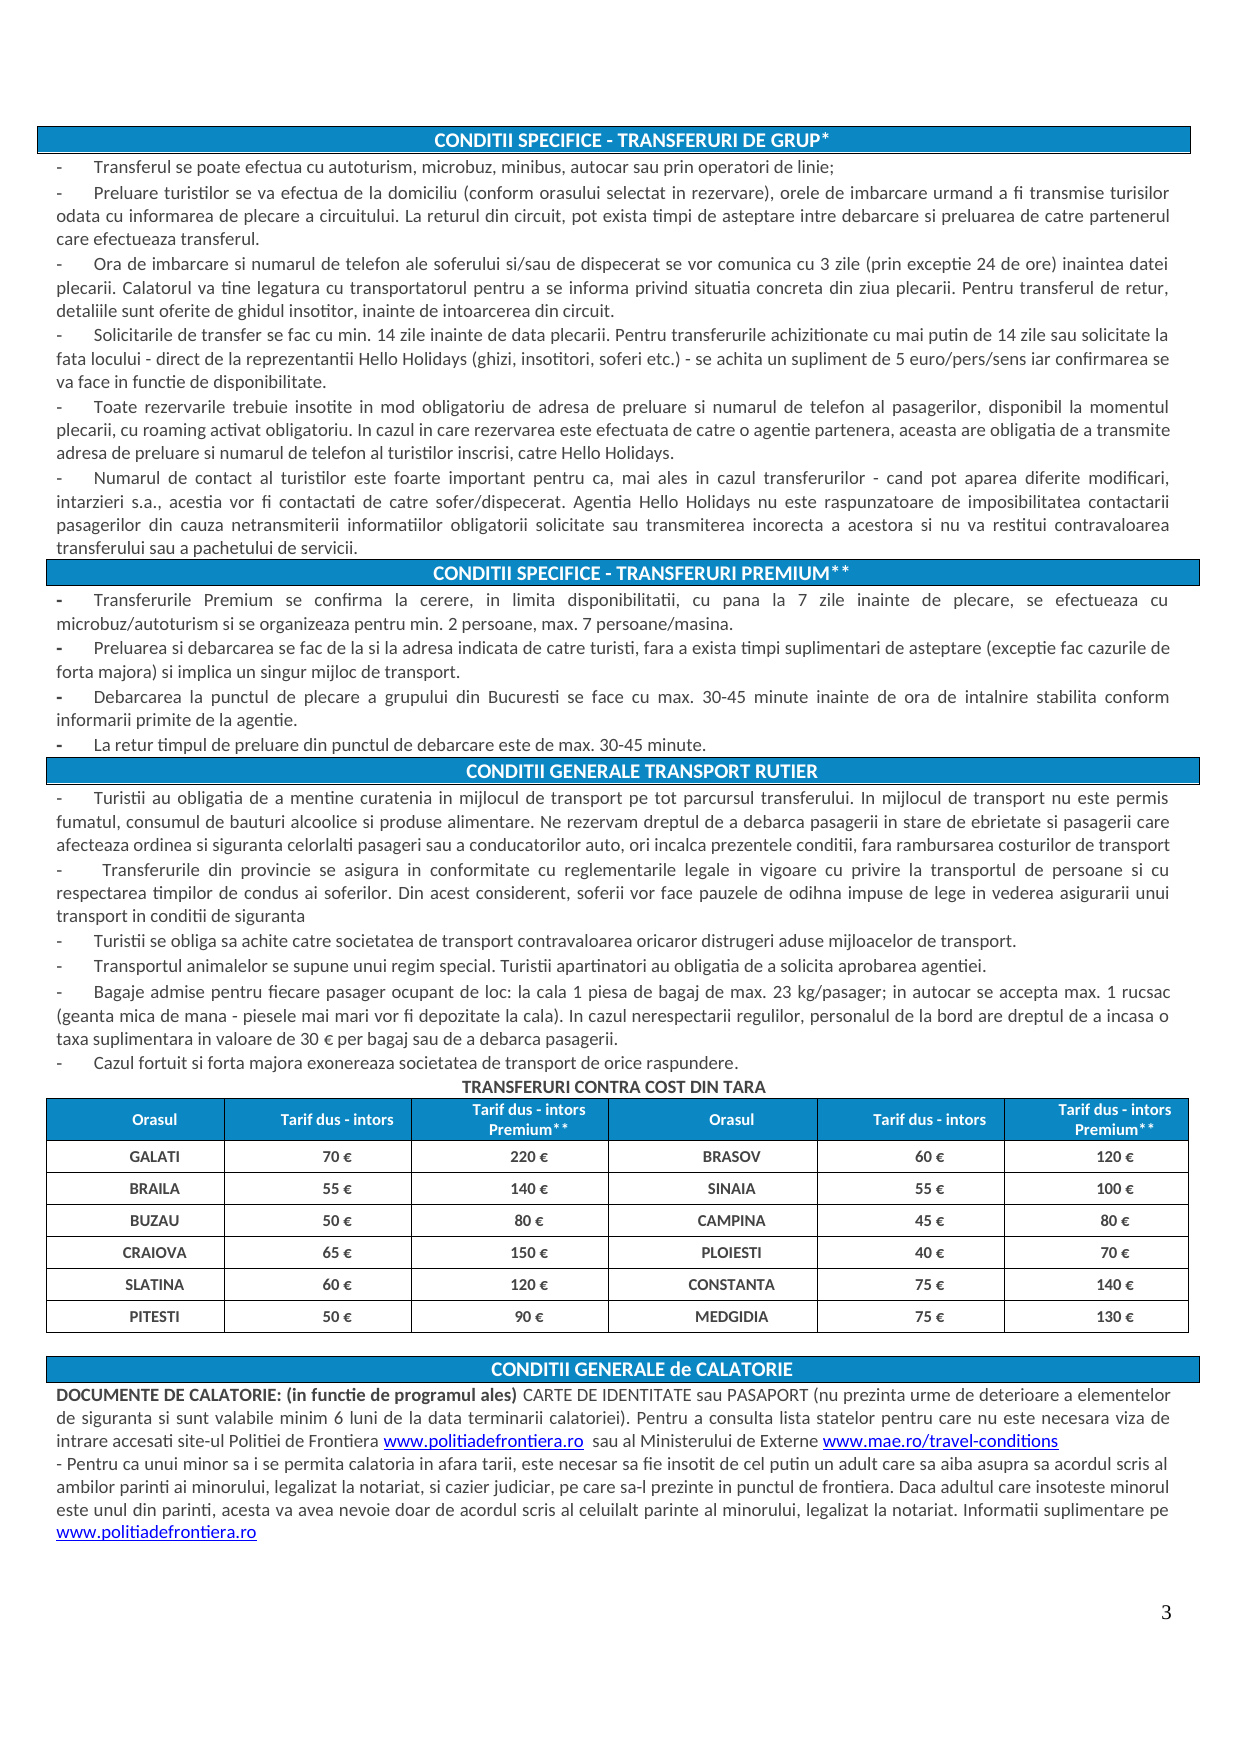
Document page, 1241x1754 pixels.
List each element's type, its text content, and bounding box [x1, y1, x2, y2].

table_cell 120 € [1005, 1141, 1188, 1172]
table_cell GALATI [47, 1141, 224, 1172]
list TRANSFERURI CONTRA COST DIN TARA [56, 1075, 1172, 1098]
table_cell 45 € [818, 1205, 1004, 1236]
list Preluarea si debarcarea se fac de la si la adresa indicata de catre turisti, fara a exista timpi suplimentari de asteptare (exceptie fac cazurile de forta majora) si implica un singur mijloc de transport. [56, 635, 1172, 683]
table_cell 60 € [818, 1141, 1004, 1172]
table_cell SINAIA [609, 1173, 817, 1204]
table_cell 55 € [818, 1173, 1004, 1204]
table_cell 55 € [225, 1173, 411, 1204]
table_header CONDITII SPECIFICE - TRANSFERURI PREMIUM** [47, 560, 1199, 585]
table_cell 130 € [1005, 1301, 1188, 1332]
table_header Tarif dus - intors [818, 1099, 1004, 1140]
table_header Orasul [609, 1099, 817, 1140]
table_cell 80 € [412, 1205, 608, 1236]
list - Pentru ca unui minor sa i se permita calatoria in afara tarii, este necesar sa fie insotit de cel putin un adult care sa aiba asupra sa acordul scris al ambilor parinti ai minorului, legalizat la notariat, si cazier judiciar, pe care sa-l prezinte in punctul de frontiera. Daca adultul care insoteste minorul este unul din parinti, acesta va avea nevoie doar de acordul scris al celuilalt parinte al minorului, legalizat la notariat. Informatii suplimentare pe www.politiadefrontiera.ro [56, 1452, 1172, 1543]
table_cell PLOIESTI [609, 1237, 817, 1268]
table_cell 220 € [412, 1141, 608, 1172]
table_cell SLATINA [47, 1269, 224, 1300]
list Cazul fortuit si forta majora exonereaza societatea de transport de orice raspundere. [56, 1050, 1172, 1075]
table_cell 70 € [1005, 1237, 1188, 1268]
table_cell 100 € [1005, 1173, 1188, 1204]
table_cell 140 € [412, 1173, 608, 1204]
list Turistii au obligatia de a mentine curatenia in mijlocul de transport pe tot parcursul transferului. In mijlocul de transport nu este permis fumatul, consumul de bauturi alcoolice si produse alimentare. Ne rezervam dreptul de a debarca pasagerii in stare de ebrietate si pasagerii care afecteaza ordinea si siguranta celorlalti pasageri sau a conducatorilor auto, ori incalca prezentele conditii, fara rambursarea costurilor de transport [56, 785, 1172, 856]
table_cell BRASOV [609, 1141, 817, 1172]
table_cell 90 € [412, 1301, 608, 1332]
list Transferurile Premium se confirma la cerere, in limita disponibilitatii, cu pana la 7 zile inainte de plecare, se efectueaza cu microbuz/autoturism si se organizeaza pentru min. 2 persoane, max. 7 persoane/masina. [56, 586, 1172, 635]
list Solicitarile de transfer se fac cu min. 14 zile inainte de data plecarii. Pentru transferurile achizitionate cu mai putin de 14 zile sau solicitate la fata locului - direct de la reprezentantii Hello Holidays (ghizi, insotitori, soferi etc.) - se achita un supliment de 5 euro/pers/sens iar confirmarea se va face in functie de disponibilitate. [56, 322, 1172, 393]
table_cell 120 € [412, 1269, 608, 1300]
list Bagaje admise pentru fiecare pasager ocupant de loc: la cala 1 piesa de bagaj de max. 23 kg/pasager; in autocar se accepta max. 1 rucsac (geanta mica de mana - piesele mai mari vor fi depozitate la cala). In cazul nerespectarii regulilor, personalul de la bord are dreptul de a incasa o taxa suplimentara in valoare de 30 € per bagaj sau de a debarca pasagerii. [56, 978, 1172, 1050]
table_cell 80 € [1005, 1205, 1188, 1236]
list Turistii se obliga sa achite catre societatea de transport contravaloarea oricaror distrugeri aduse mijloacelor de transport. [56, 927, 1172, 953]
table_header Tarif dus - intors Premium** [412, 1099, 608, 1140]
table_cell BUZAU [47, 1205, 224, 1236]
list Transferurile din provincie se asigura in conformitate cu reglementarile legale in vigoare cu privire la transportul de persoane si cu respectarea timpilor de condus ai soferilor. Din acest considerent, soferii vor face pauzele de odihna impuse de lege in vederea asigurarii unui transport in conditii de siguranta [56, 856, 1172, 927]
table_header CONDITII GENERALE TRANSPORT RUTIER [47, 758, 1199, 783]
table_cell 50 € [225, 1205, 411, 1236]
table_cell 140 € [1005, 1269, 1188, 1300]
table_header CONDITII SPECIFICE - TRANSFERURI DE GRUP* [38, 127, 1190, 152]
list Transportul animalelor se supune unui regim special. Turistii apartinatori au obligatia de a solicita aprobarea agentiei. [56, 953, 1172, 978]
table_header Tarif dus - intors [225, 1099, 411, 1140]
table_header Tarif dus - intors Premium** [1005, 1099, 1188, 1140]
table_cell 70 € [225, 1141, 411, 1172]
table_cell 50 € [225, 1301, 411, 1332]
list Ora de imbarcare si numarul de telefon ale soferului si/sau de dispecerat se vor comunica cu 3 zile (prin exceptie 24 de ore) inaintea datei plecarii. Calatorul va tine legatura cu transportatorul pentru a se informa privind situatia concreta din ziua plecarii. Pentru transferul de retur, detaliile sunt oferite de ghidul insotitor, inainte de intoarcerea din circuit. [56, 250, 1172, 322]
table_cell CRAIOVA [47, 1237, 224, 1268]
table_cell 75 € [818, 1269, 1004, 1300]
table_cell 60 € [225, 1269, 411, 1300]
list La retur timpul de preluare din punctul de debarcare este de max. 30-45 minute. [56, 732, 1172, 757]
table_header CONDITII GENERALE de CALATORIE [47, 1357, 1199, 1382]
table_cell BRAILA [47, 1173, 224, 1204]
list Transferul se poate efectua cu autoturism, microbuz, minibus, autocar sau prin operatori de linie; [56, 154, 1172, 179]
table_cell MEDGIDIA [609, 1301, 817, 1332]
table_cell 150 € [412, 1237, 608, 1268]
list Preluare turistilor se va efectua de la domiciliu (conform orasului selectat in rezervare), orele de imbarcare urmand a fi transmise turisilor odata cu informarea de plecare a circuitului. La returul din circuit, pot exista timpi de asteptare intre debarcare si preluarea de catre partenerul care efectueaza transferul. [56, 179, 1172, 250]
table_cell 40 € [818, 1237, 1004, 1268]
list DOCUMENTE DE CALATORIE: (in functie de programul ales) CARTE DE IDENTITATE sau PASAPORT (nu prezinta urme de deterioare a elementelor de siguranta si sunt valabile minim 6 luni de la data terminarii calatoriei). Pentru a consulta lista statelor pentru care nu este necesara viza de intrare accesati site-ul Politiei de Frontiera www.politiadefrontiera.ro sau al Ministerului de Externe www.mae.ro/travel-conditions [56, 1383, 1172, 1452]
list Numarul de contact al turistilor este foarte important pentru ca, mai ales in cazul transferurilor - cand pot aparea diferite modificari, intarzieri s.a., acestia vor fi contactati de catre sofer/dispecerat. Agentia Hello Holidays nu este raspunzatoare de imposibilitatea contactarii pasagerilor din cauza netransmiterii informatiilor obligatorii solicitate sau transmiterea incorecta a acestora si nu va restitui contravaloarea transferului sau a pachetului de servicii. [56, 464, 1172, 559]
table_cell CAMPINA [609, 1205, 817, 1236]
list Toate rezervarile trebuie insotite in mod obligatoriu de adresa de preluare si numarul de telefon al pasagerilor, disponibil la momentul plecarii, cu roaming activat obligatoriu. In cazul in care rezervarea este efectuata de catre o agentie partenera, aceasta are obligatia de a transmite adresa de preluare si numarul de telefon al turistilor inscrisi, catre Hello Holidays. [56, 393, 1172, 464]
table_cell CONSTANTA [609, 1269, 817, 1300]
table_cell 65 € [225, 1237, 411, 1268]
list Debarcarea la punctul de plecare a grupului din Bucuresti se face cu max. 30-45 minute inainte de ora de intalnire stabilita conform informarii primite de la agentie. [56, 683, 1172, 732]
table_header Orasul [47, 1099, 224, 1140]
table_cell PITESTI [47, 1301, 224, 1332]
table_cell 75 € [818, 1301, 1004, 1332]
